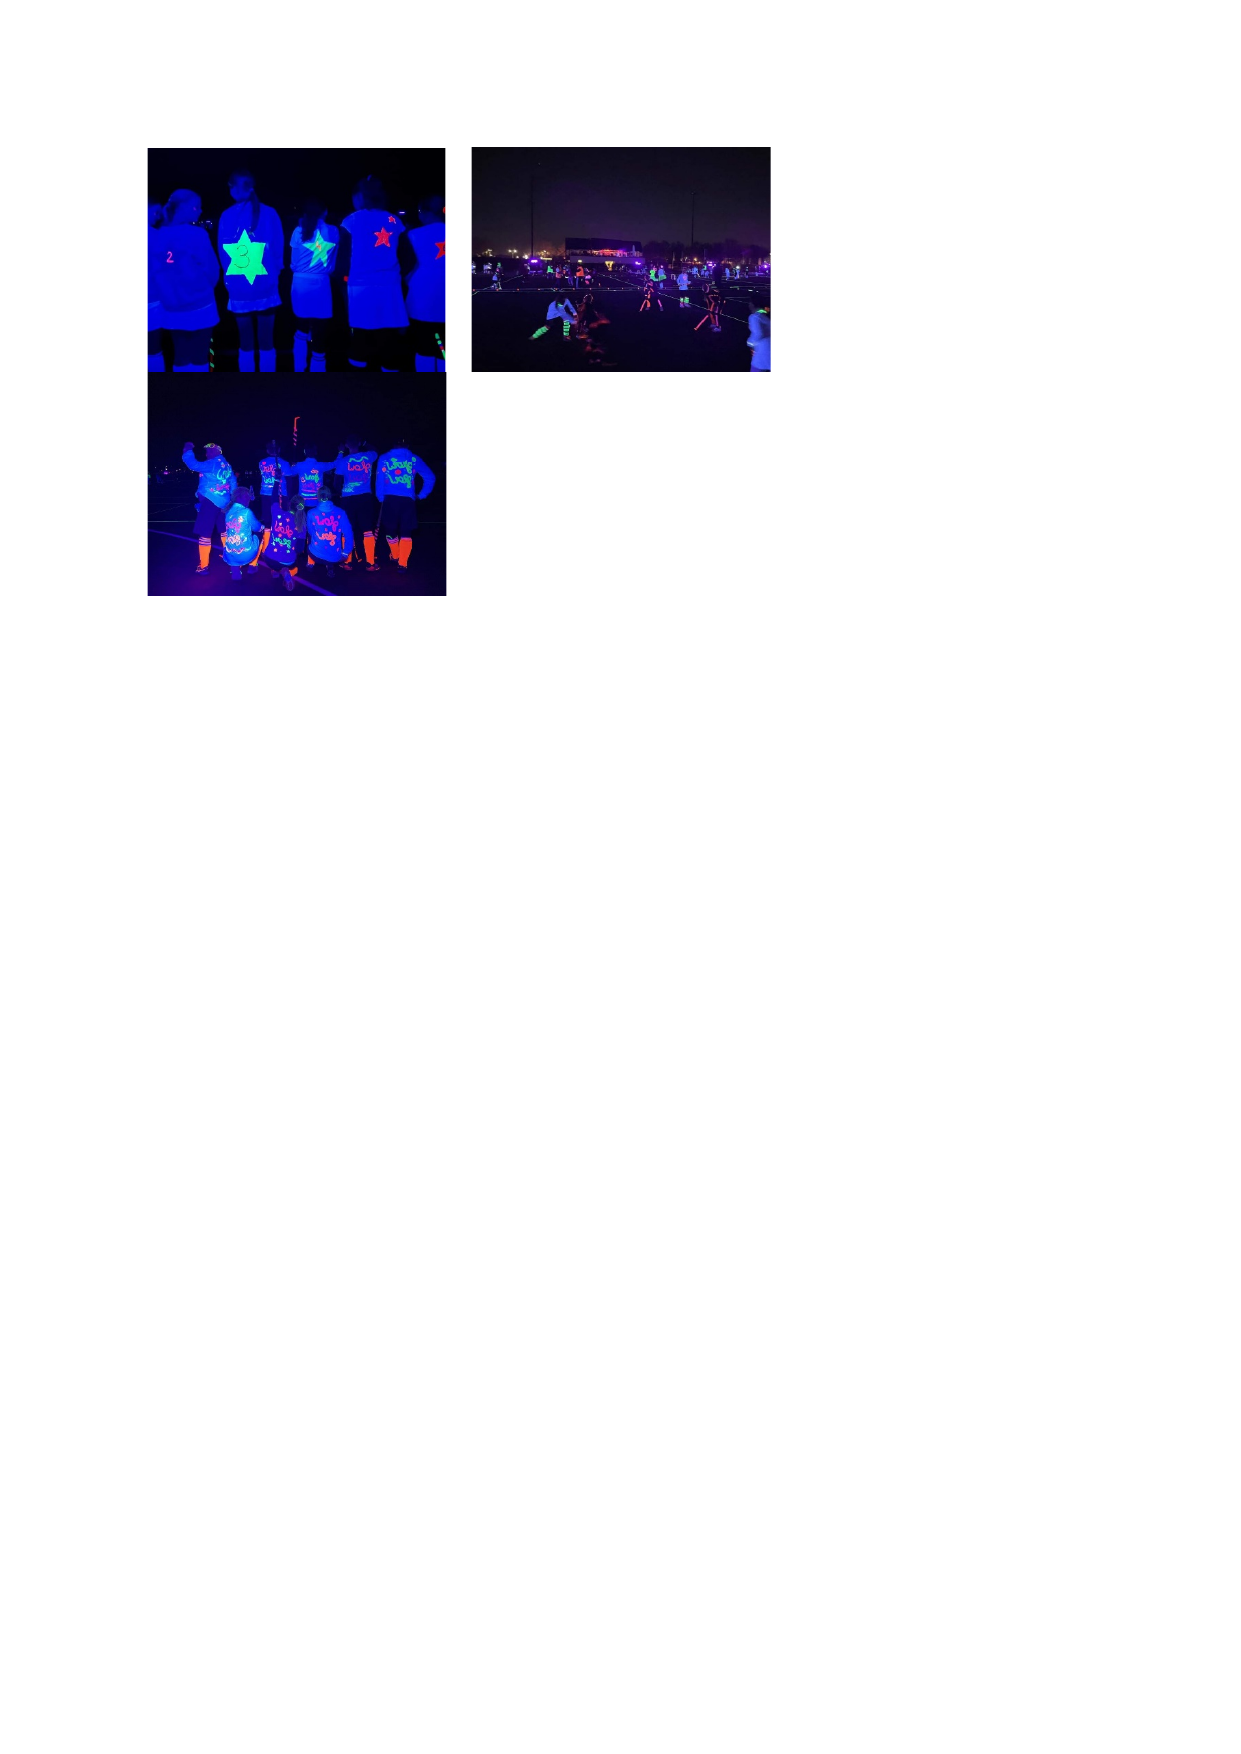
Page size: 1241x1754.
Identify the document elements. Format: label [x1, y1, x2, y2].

picture [471, 147, 771, 372]
picture [147, 148, 447, 596]
